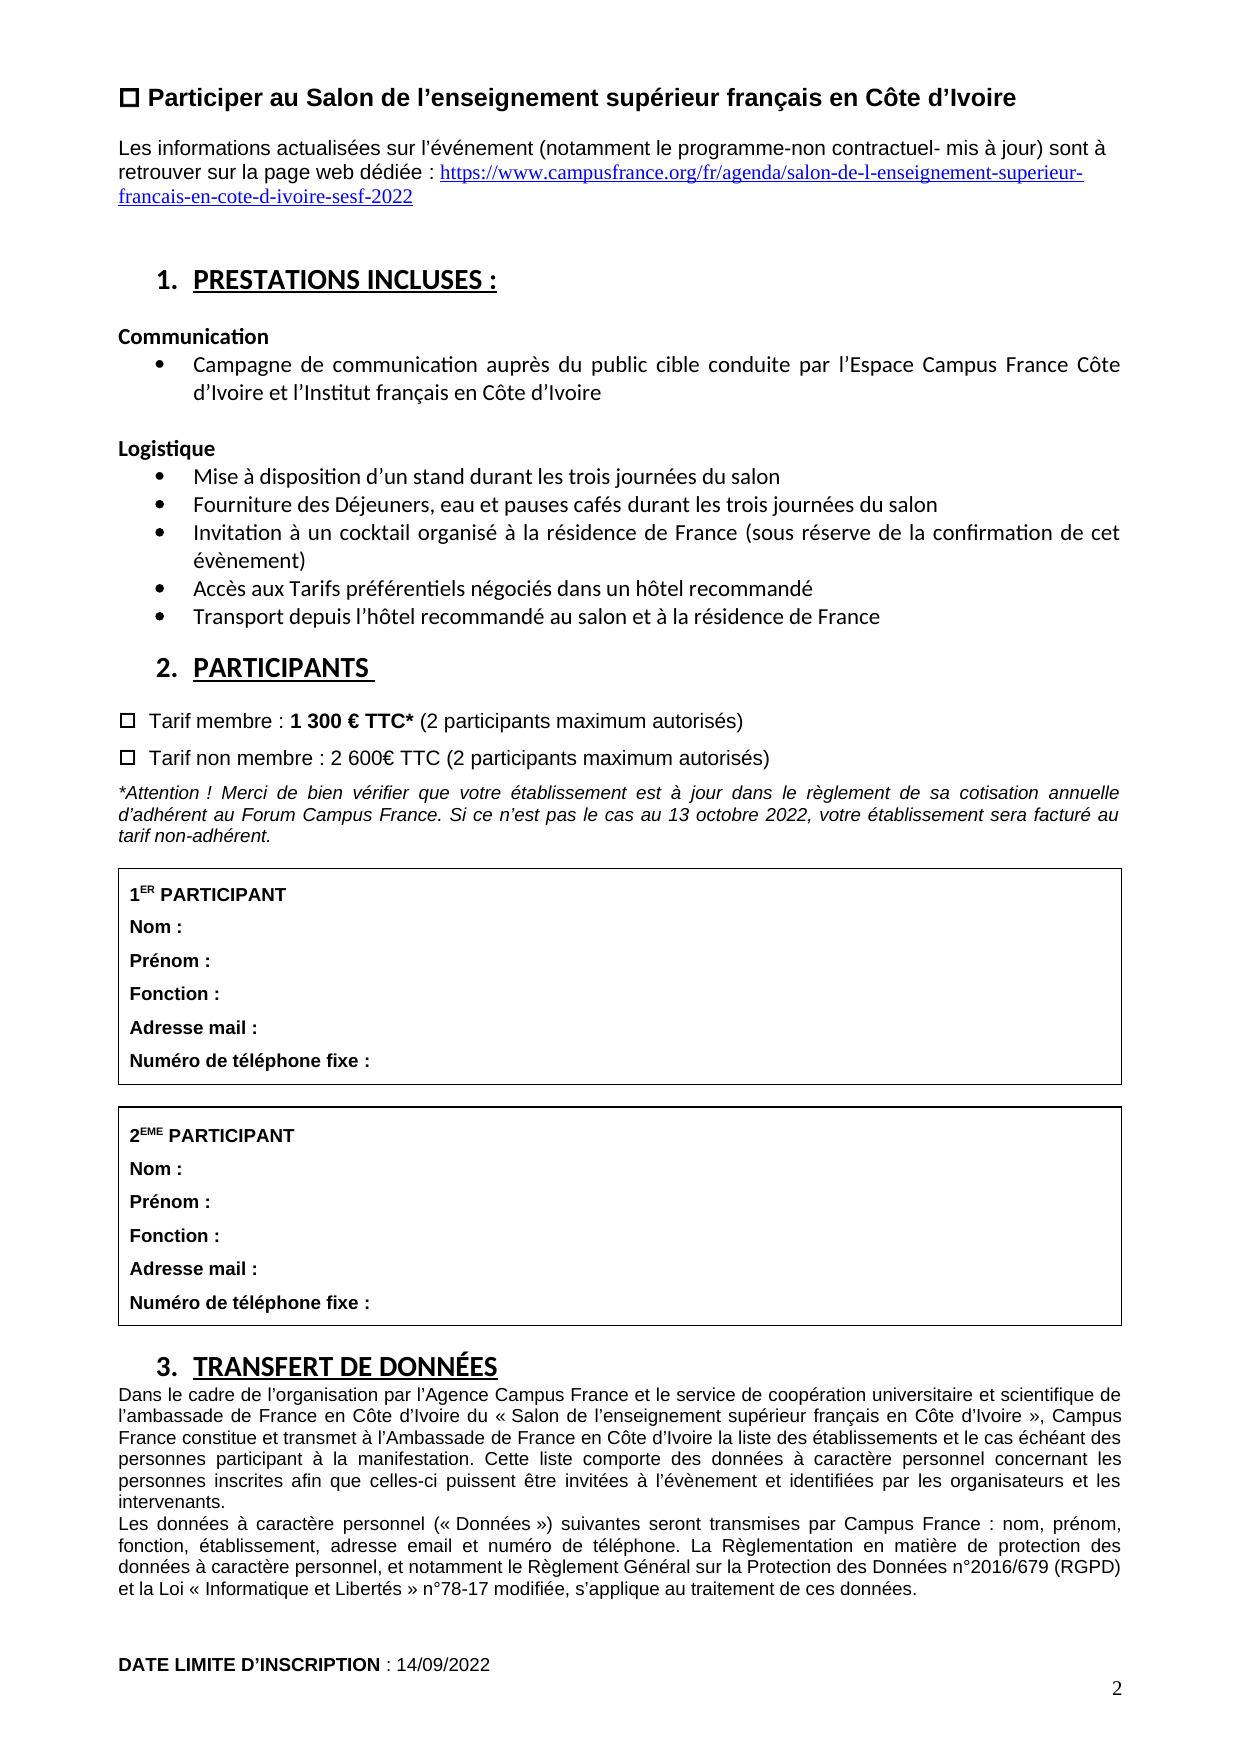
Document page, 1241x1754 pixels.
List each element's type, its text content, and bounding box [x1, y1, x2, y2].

list Transport depuis l’hôtel recommandé au salon et à la résidence de France [156, 602, 1122, 630]
text Tarif membre : 1 300 € TTC* (2 participants maximum autorisés) [118, 709, 1137, 733]
list Transfert de données [156, 1348, 1122, 1383]
text *Attention ! Merci de bien vérifier que votre établissement est à jour dans le règlement de sa cotisation annuelle d’adhérent au Forum Campus France. Si ce n’est pas le cas au 13 octobre 2022, votre établissement sera facturé au tarif non-adhérent. [118, 782, 1122, 847]
text Tarif non membre : 2 600€ TTC (2 participants maximum autorisés) [118, 745, 1137, 769]
text Dans le cadre de l’organisation par l’Agence Campus France et le service de coopération universitaire et scientifique de l’ambassade de France en Côte d’Ivoire du « Salon de l’enseignement supérieur français en Côte d’Ivoire », Campus France constitue et transmet à l’Ambassade de France en Côte d’Ivoire la liste des établissements et le cas échéant des personnes participant à la manifestation. Cette liste comporte des données à caractère personnel concernant les personnes inscrites afin que celles-ci puissent être invitées à l’évènement et identifiées par les organisateurs et les intervenants. [118, 1383, 1122, 1513]
text Communication [118, 322, 1122, 350]
list Accès aux Tarifs préférentiels négociés dans un hôtel recommandé [156, 574, 1122, 602]
text Les informations actualisées sur l’événement (notamment le programme-non contractuel- mis à jour) sont à retrouver sur la page web dédiée : https://www.campusfrance.org/fr/agenda/salon-de-l-enseignement-superieur-francais-en-cote-d-ivoire-sesf-2022 [118, 136, 1122, 208]
list Prestations incluses : [156, 261, 1122, 296]
list Invitation à un cocktail organisé à la résidence de France (sous réserve de la confirmation de cet évènement) [156, 518, 1122, 574]
subtitle Participer au Salon de l’enseignement supérieur français en Côte d’Ivoire [118, 83, 1122, 112]
list ParticipanTS [156, 649, 1122, 685]
table_header 1ER PARTICIPANT Nom : Prénom : Fonction : Adresse mail : Numéro de téléphone fixe : [119, 869, 1121, 1084]
list Fourniture des Déjeuners, eau et pauses cafés durant les trois journées du salon [156, 490, 1122, 518]
text Les données à caractère personnel (« Données ») suivantes seront transmises par Campus France : nom, prénom, fonction, établissement, adresse email et numéro de téléphone. La Règlementation en matière de protection des données à caractère personnel, et notamment le Règlement Général sur la Protection des Données n°2016/679 (RGPD) et la Loi « Informatique et Libertés » n°78-17 modifiée, s’applique au traitement de ces données. [118, 1513, 1122, 1599]
text Logistique [118, 434, 1122, 462]
table_header 2EME PARTICIPANT Nom : Prénom : Fonction : Adresse mail : Numéro de téléphone fixe : [119, 1108, 1121, 1325]
list Mise à disposition d’un stand durant les trois journées du salon [156, 462, 1122, 490]
list Campagne de communication auprès du public cible conduite par l’Espace Campus France Côte d’Ivoire et l’Institut français en Côte d’Ivoire [156, 350, 1122, 406]
